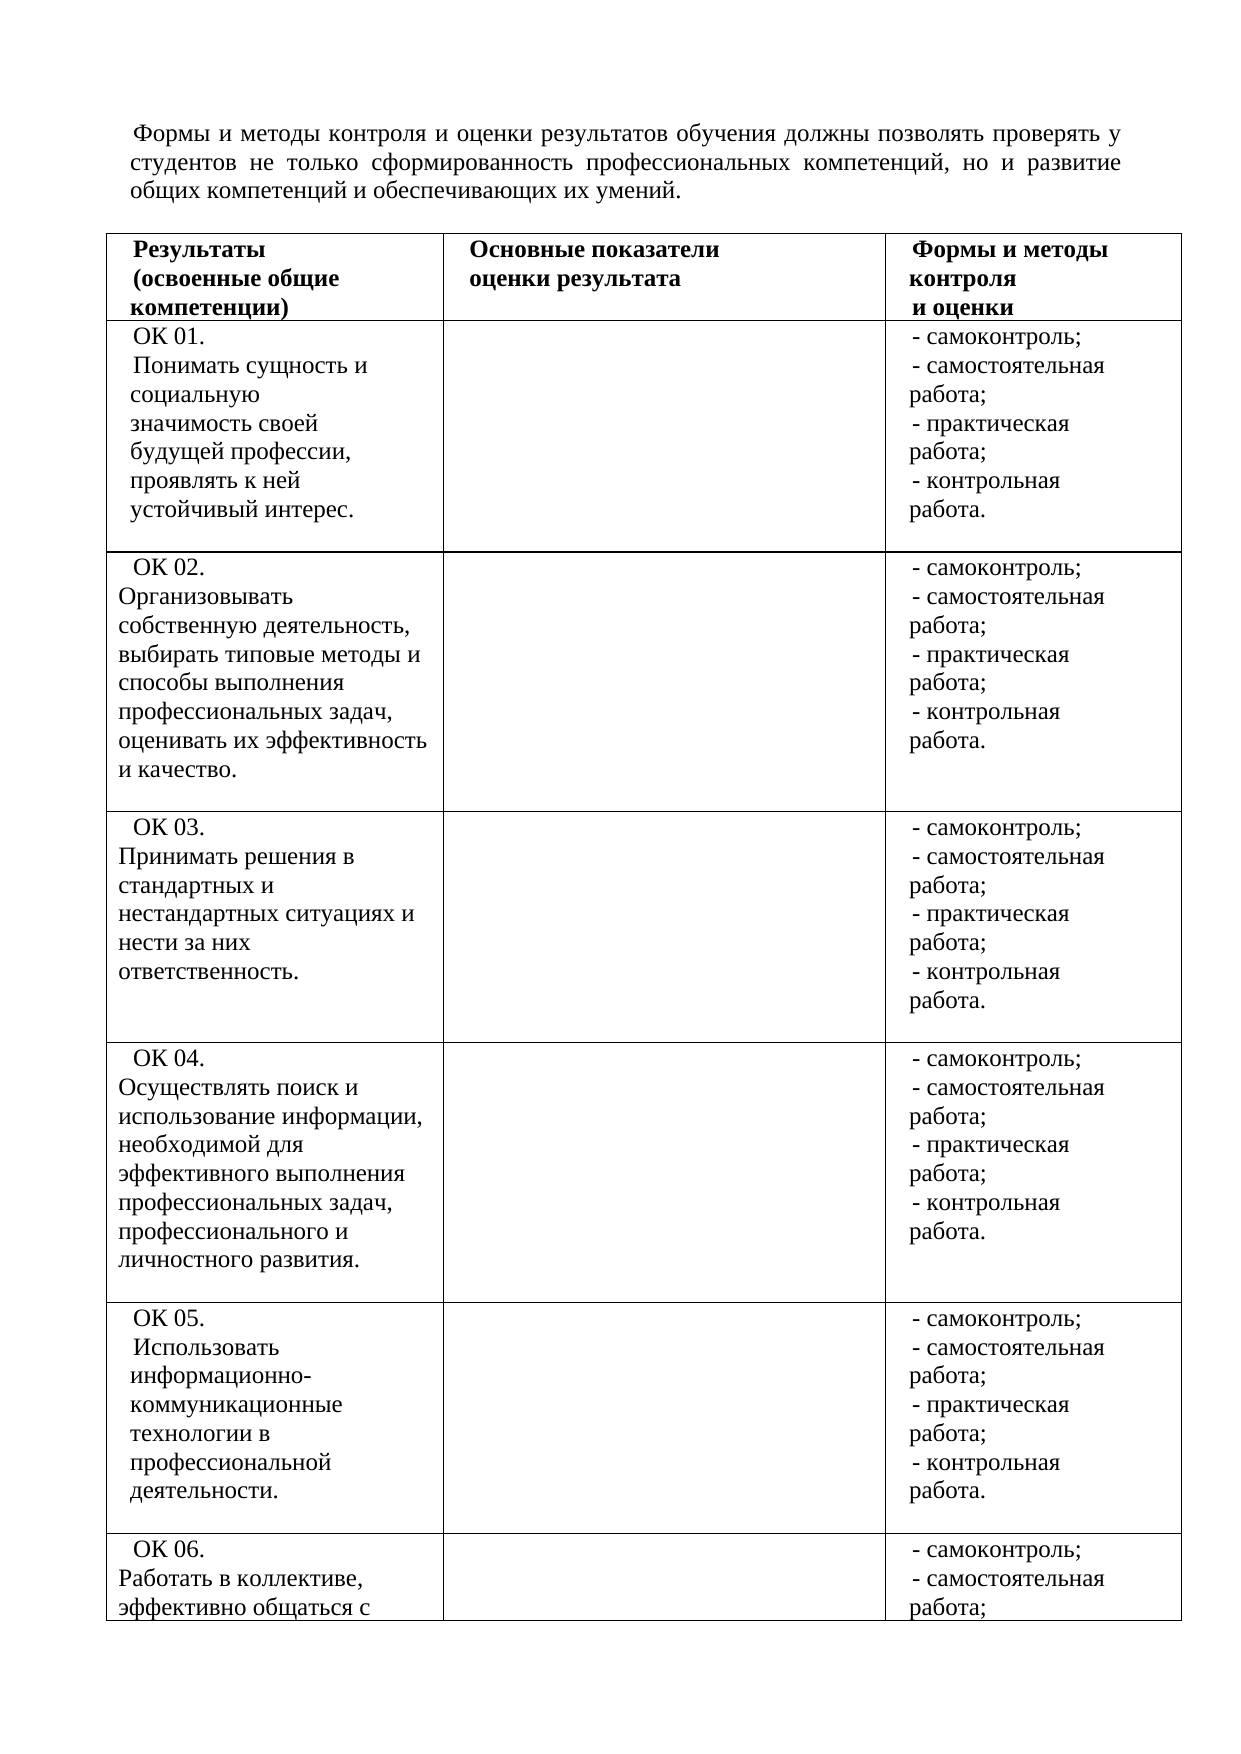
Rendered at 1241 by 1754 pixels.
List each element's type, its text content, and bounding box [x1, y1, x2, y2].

table_cell - самоконтроль; - самостоятельная работа; - практическая работа; - контрольная работа. [886, 1043, 1181, 1302]
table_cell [886, 1534, 1181, 1620]
table_cell ОК 05. Использовать информационно-коммуникационные технологии в профессиональной деятельности. [107, 1303, 443, 1533]
text Формы и методы контроля и оценки результатов обучения должны позволять проверять у студентов не только сформированность профессиональных компетенций, но и развитие общих компетенций и обеспечивающих их умений. [130, 118, 1122, 204]
table_header Результаты (освоенные общие компетенции) [107, 234, 443, 320]
table_cell ОК 04. Осуществлять поиск и использование информации, необходимой для эффективного выполнения профессиональных задач, профессионального и личностного развития. [107, 1043, 443, 1302]
table_cell [444, 1534, 885, 1620]
table_cell [444, 553, 885, 811]
table_cell [444, 1043, 885, 1302]
table_cell ОК 03. Принимать решения в стандартных и нестандартных ситуациях и нести за них ответственность. [107, 812, 443, 1042]
table_header Основные показатели оценки результата [444, 234, 885, 320]
table_cell ОК 01. Понимать сущность и социальную значимость своей будущей профессии, проявлять к ней устойчивый интерес. [107, 321, 443, 551]
table_header Формы и методы контроля и оценки [886, 234, 1181, 320]
table_cell [444, 321, 885, 551]
table_cell - самоконтроль; - самостоятельная работа; - практическая работа; - контрольная работа. [886, 553, 1181, 811]
table_cell - самоконтроль; - самостоятельная работа; - практическая работа; - контрольная работа. [886, 321, 1181, 551]
table_cell ОК 02. Организовывать собственную деятельность, выбирать типовые методы и способы выполнения профессиональных задач, оценивать их эффективность и качество. [107, 553, 443, 811]
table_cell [107, 1534, 443, 1620]
table_cell - самоконтроль; - самостоятельная работа; - практическая работа; - контрольная работа. [886, 1303, 1181, 1533]
table_cell [444, 812, 885, 1042]
table_cell [444, 1303, 885, 1533]
table_cell - самоконтроль; - самостоятельная работа; - практическая работа; - контрольная работа. [886, 812, 1181, 1042]
